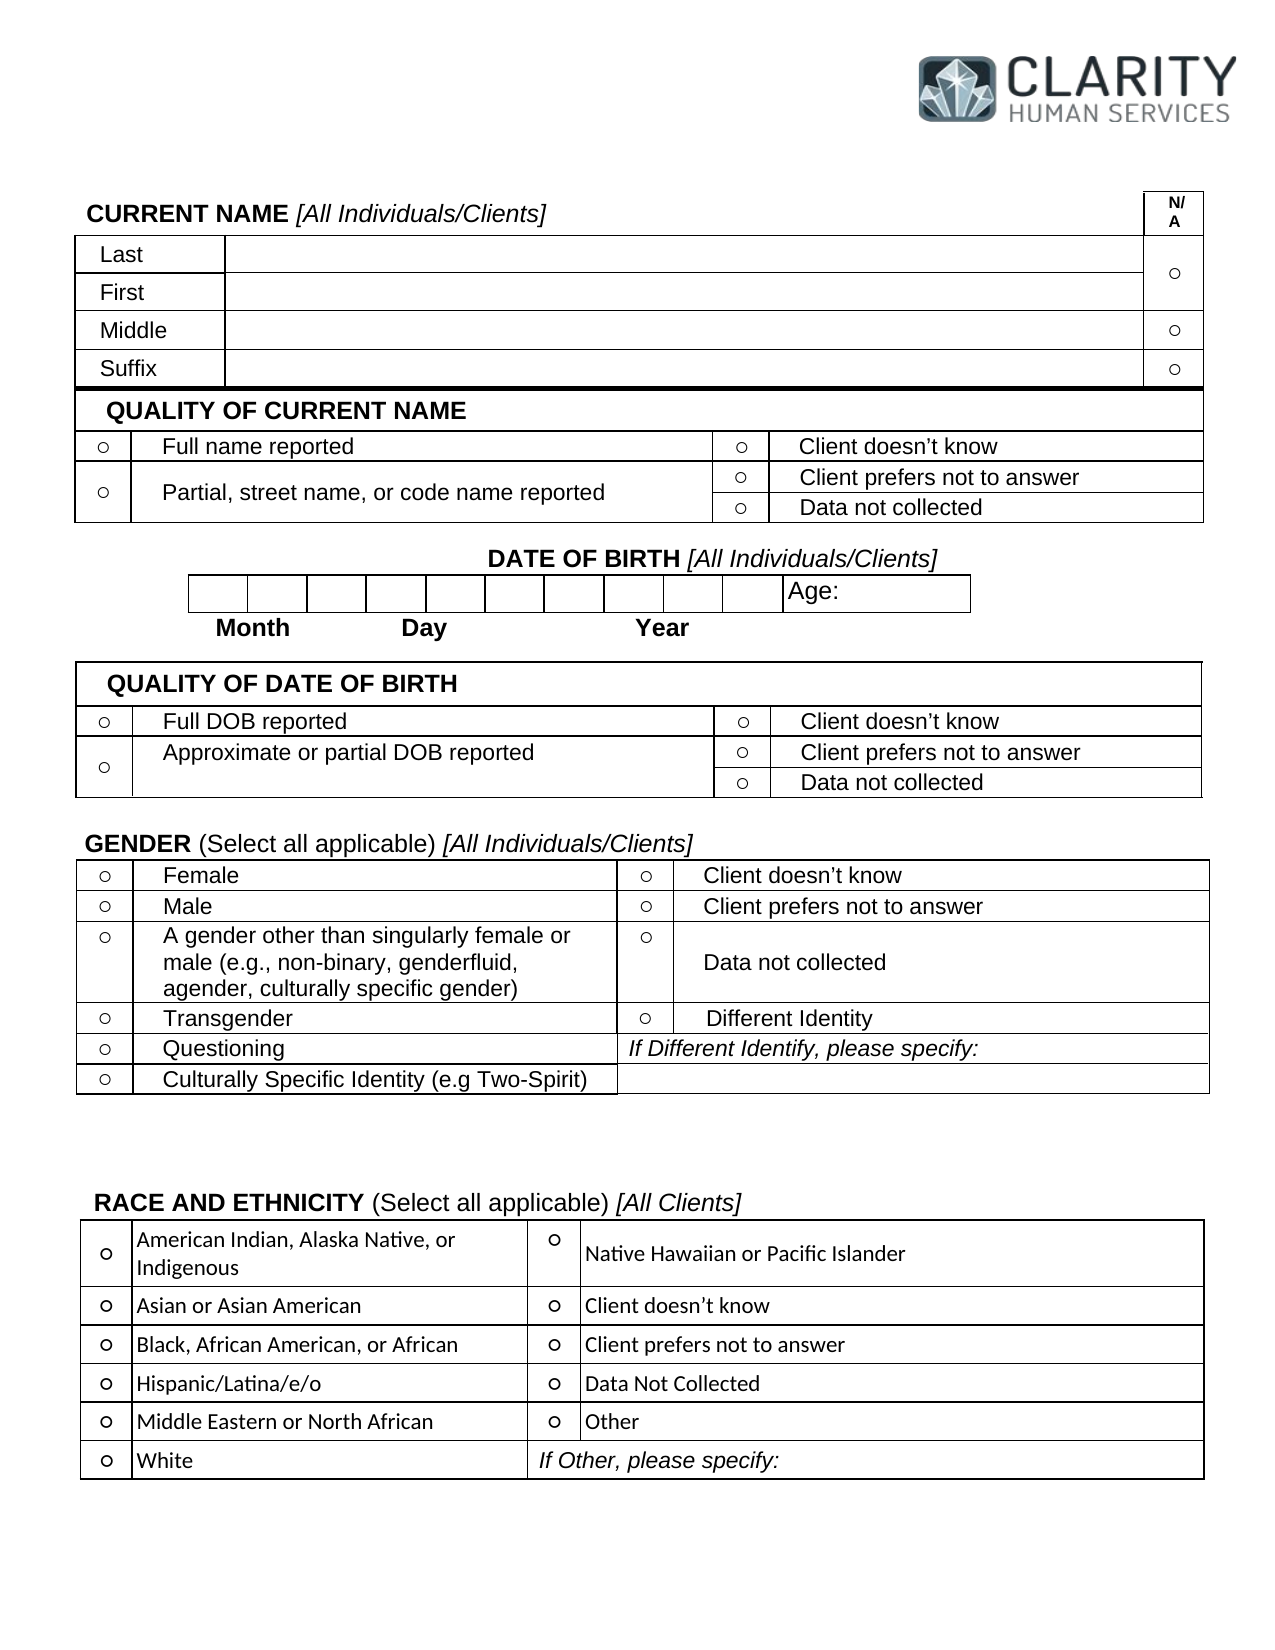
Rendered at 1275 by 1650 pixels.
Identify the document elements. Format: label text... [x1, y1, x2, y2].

table_cell Questioning [134, 1034, 617, 1063]
table_header Age: [784, 576, 970, 612]
table_cell ○ [77, 737, 133, 797]
table_cell [226, 350, 1143, 386]
table_cell Asian or Asian American [133, 1287, 527, 1324]
table_header ○ [81, 1221, 131, 1286]
table_cell ○ [1144, 350, 1203, 386]
table_cell ○ [81, 1441, 131, 1478]
table_cell Client prefers not to answer [770, 462, 1203, 491]
table_cell QUALITY OF CURRENT NAME [76, 391, 1203, 430]
table_cell ○ [77, 1003, 132, 1033]
table_cell Male [134, 891, 616, 921]
table_cell [618, 1063, 1209, 1093]
table_cell ○ [713, 462, 768, 491]
table_cell Full DOB reported [133, 707, 713, 735]
table_header Client doesn’t know [674, 861, 1209, 889]
table_cell If Different Identify, please specify: [618, 1033, 1209, 1063]
text Month Day Year [187, 613, 1087, 642]
table_cell Data Not Collected [581, 1364, 1203, 1401]
table_cell ○ [713, 432, 768, 460]
table_cell ○ [76, 432, 130, 460]
table_cell ○ [715, 737, 770, 766]
table_cell Data not collected [771, 768, 1201, 797]
table_cell Data not collected [770, 493, 1203, 522]
table_cell Middle Eastern or North African [133, 1403, 527, 1440]
table_cell ○ [715, 768, 770, 797]
table_header CURRENT NAME ​[All Individuals/Clients] [75, 191, 1144, 234]
table_cell Middle [76, 311, 224, 349]
table_cell Black, African American, or African [133, 1326, 527, 1363]
table_cell Approximate or partial DOB reported [133, 737, 713, 797]
picture [918, 56, 1237, 122]
table_cell ○ [528, 1287, 580, 1324]
text DATE OF BIRTH​ ​[All Individuals/Clients] [412, 544, 1087, 572]
table_cell Data not collected [674, 922, 1209, 1001]
table_cell Transgender [134, 1003, 616, 1033]
table_cell Full name reported [132, 432, 712, 460]
table_header ­ [308, 576, 365, 612]
table_cell ○ [618, 1003, 673, 1033]
table_cell Culturally Specific Identity (e.g Two-Spirit) [134, 1065, 617, 1093]
table_cell Other [581, 1403, 1203, 1440]
table_cell [226, 311, 1143, 349]
table_header N/A [1145, 192, 1203, 234]
table_cell ○ [77, 891, 132, 921]
table_header [664, 576, 722, 612]
table_header [427, 576, 484, 612]
table_cell Different Identity [674, 1003, 1209, 1033]
table_header [367, 576, 425, 612]
table_cell ○ [77, 1065, 132, 1093]
table_cell Last [76, 236, 224, 272]
table_header Female [134, 861, 616, 889]
table_cell [226, 273, 1143, 309]
table_cell ○ [77, 922, 132, 1001]
text RACE AND ETHNICITY ​(Select all applicable) ​[All Clients] [94, 1188, 1087, 1217]
table_header American Indian, Alaska Native, or Indigenous [133, 1221, 527, 1286]
table_header [189, 576, 247, 612]
table_cell ○ [1144, 311, 1203, 349]
table_header ­ [486, 576, 543, 612]
table_cell White [133, 1441, 527, 1478]
table_header ○ [618, 861, 673, 889]
table_cell Partial, street name, or code name reported [132, 462, 712, 522]
table_cell ○ [1144, 236, 1203, 309]
table_header QUALITY OF DATE OF BIRTH [77, 663, 1201, 705]
table_cell Hispanic/Latina/e/o [133, 1364, 527, 1401]
table_cell ○ [528, 1326, 580, 1363]
table_cell Client prefers not to answer [581, 1326, 1203, 1363]
table_cell ○ [81, 1364, 131, 1401]
table_header [723, 576, 782, 612]
table_header [248, 576, 306, 612]
table_cell ○ [715, 707, 770, 735]
table_header [605, 576, 663, 612]
table_cell ○ [81, 1326, 131, 1363]
table_header ○ [77, 861, 132, 889]
table_cell ○ [76, 462, 130, 522]
table_cell First [76, 274, 224, 309]
table_cell ○ [618, 891, 673, 921]
text GENDER ​(Select all applicable) [All Individuals/Clients] [84, 829, 1087, 857]
table_cell Client prefers not to answer [674, 891, 1209, 921]
table_cell ○ [81, 1403, 131, 1440]
table_header ○ [528, 1221, 580, 1286]
table_header Native Hawaiian or Pacific Islander [581, 1221, 1203, 1286]
table_cell ○ [528, 1403, 580, 1440]
table_cell ○ [77, 1034, 132, 1063]
table_cell Client doesn’t know [581, 1287, 1203, 1324]
table_cell Suffix [76, 350, 224, 386]
table_cell ○ [618, 922, 673, 1001]
table_cell A gender other than singularly female or male (e.g., non-binary, genderfluid, agender, culturally specific gender) [134, 922, 616, 1001]
table_header [545, 576, 603, 612]
table_cell ○ [713, 493, 768, 522]
table_cell If Other, please specify: [528, 1441, 1203, 1478]
table_cell Client prefers not to answer [771, 737, 1201, 766]
table_cell [226, 236, 1143, 272]
table_cell Client doesn’t know [770, 432, 1203, 460]
table_cell Client doesn’t know [771, 707, 1201, 735]
table_cell ○ [81, 1287, 131, 1324]
table_cell ○ [77, 707, 132, 735]
table_cell ○ [528, 1364, 580, 1401]
